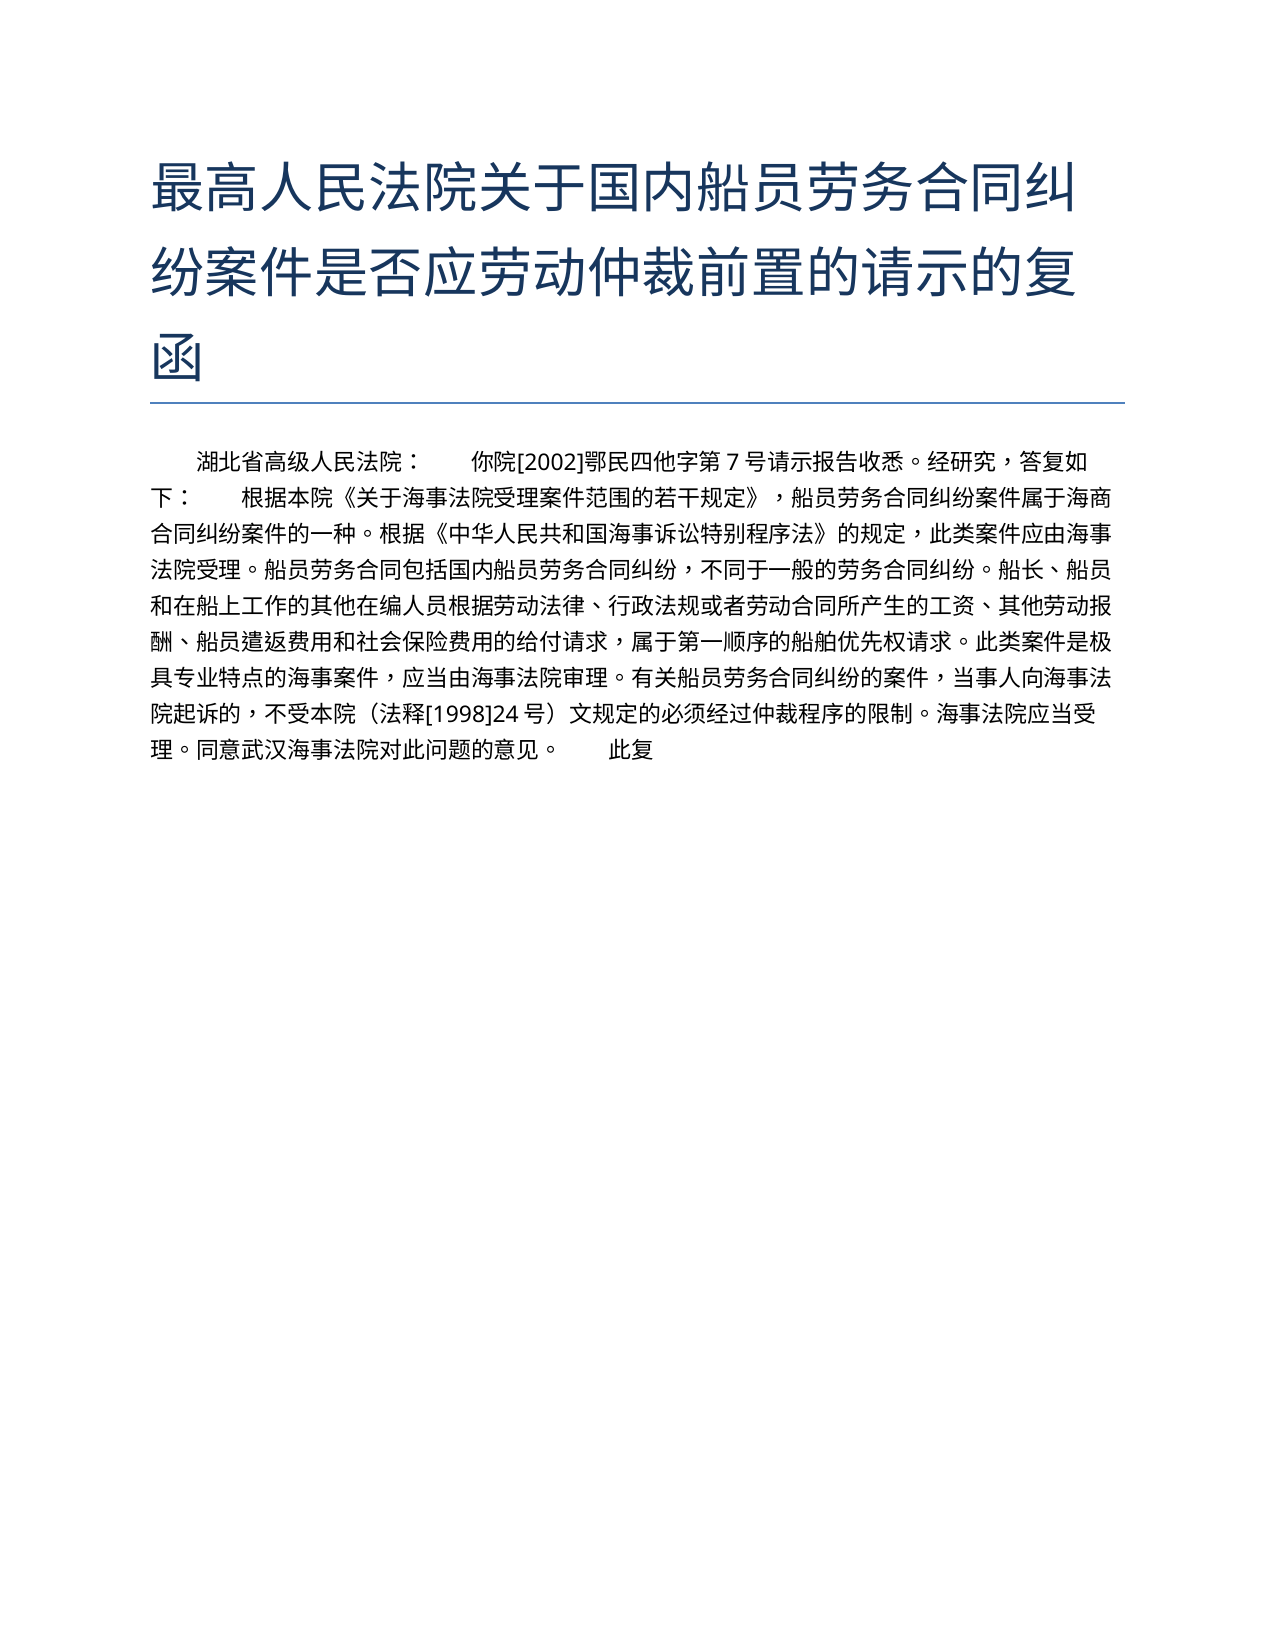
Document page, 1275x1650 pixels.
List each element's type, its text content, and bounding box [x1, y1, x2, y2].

text 湖北省高级人民法院： 你院[2002]鄂民四他字第7号请示报告收悉。经研究，答复如下： 根据本院《关于海事法院受理案件范围的若干规定》，船员劳务合同纠纷案件属于海商合同纠纷案件的一种。根据《中华人民共和国海事诉讼特别程序法》的规定，此类案件应由海事法院受理。船员劳务合同包括国内船员劳务合同纠纷，不同于一般的劳务合同纠纷。船长、船员和在船上工作的其他在编人员根据劳动法律、行政法规或者劳动合同所产生的工资、其他劳动报酬、船员遣返费用和社会保险费用的给付请求，属于第一顺序的船舶优先权请求。此类案件是极具专业特点的海事案件，应当由海事法院审理。有关船员劳务合同纠纷的案件，当事人向海事法院起诉的，不受本院（法释[1998]24号）文规定的必须经过仲裁程序的限制。海事法院应当受理。同意武汉海事法院对此问题的意见。 此复 [150, 446, 1125, 765]
title 最高人民法院关于国内船员劳务合同纠纷案件是否应劳动仲裁前置的请示的复函 [150, 150, 1125, 402]
